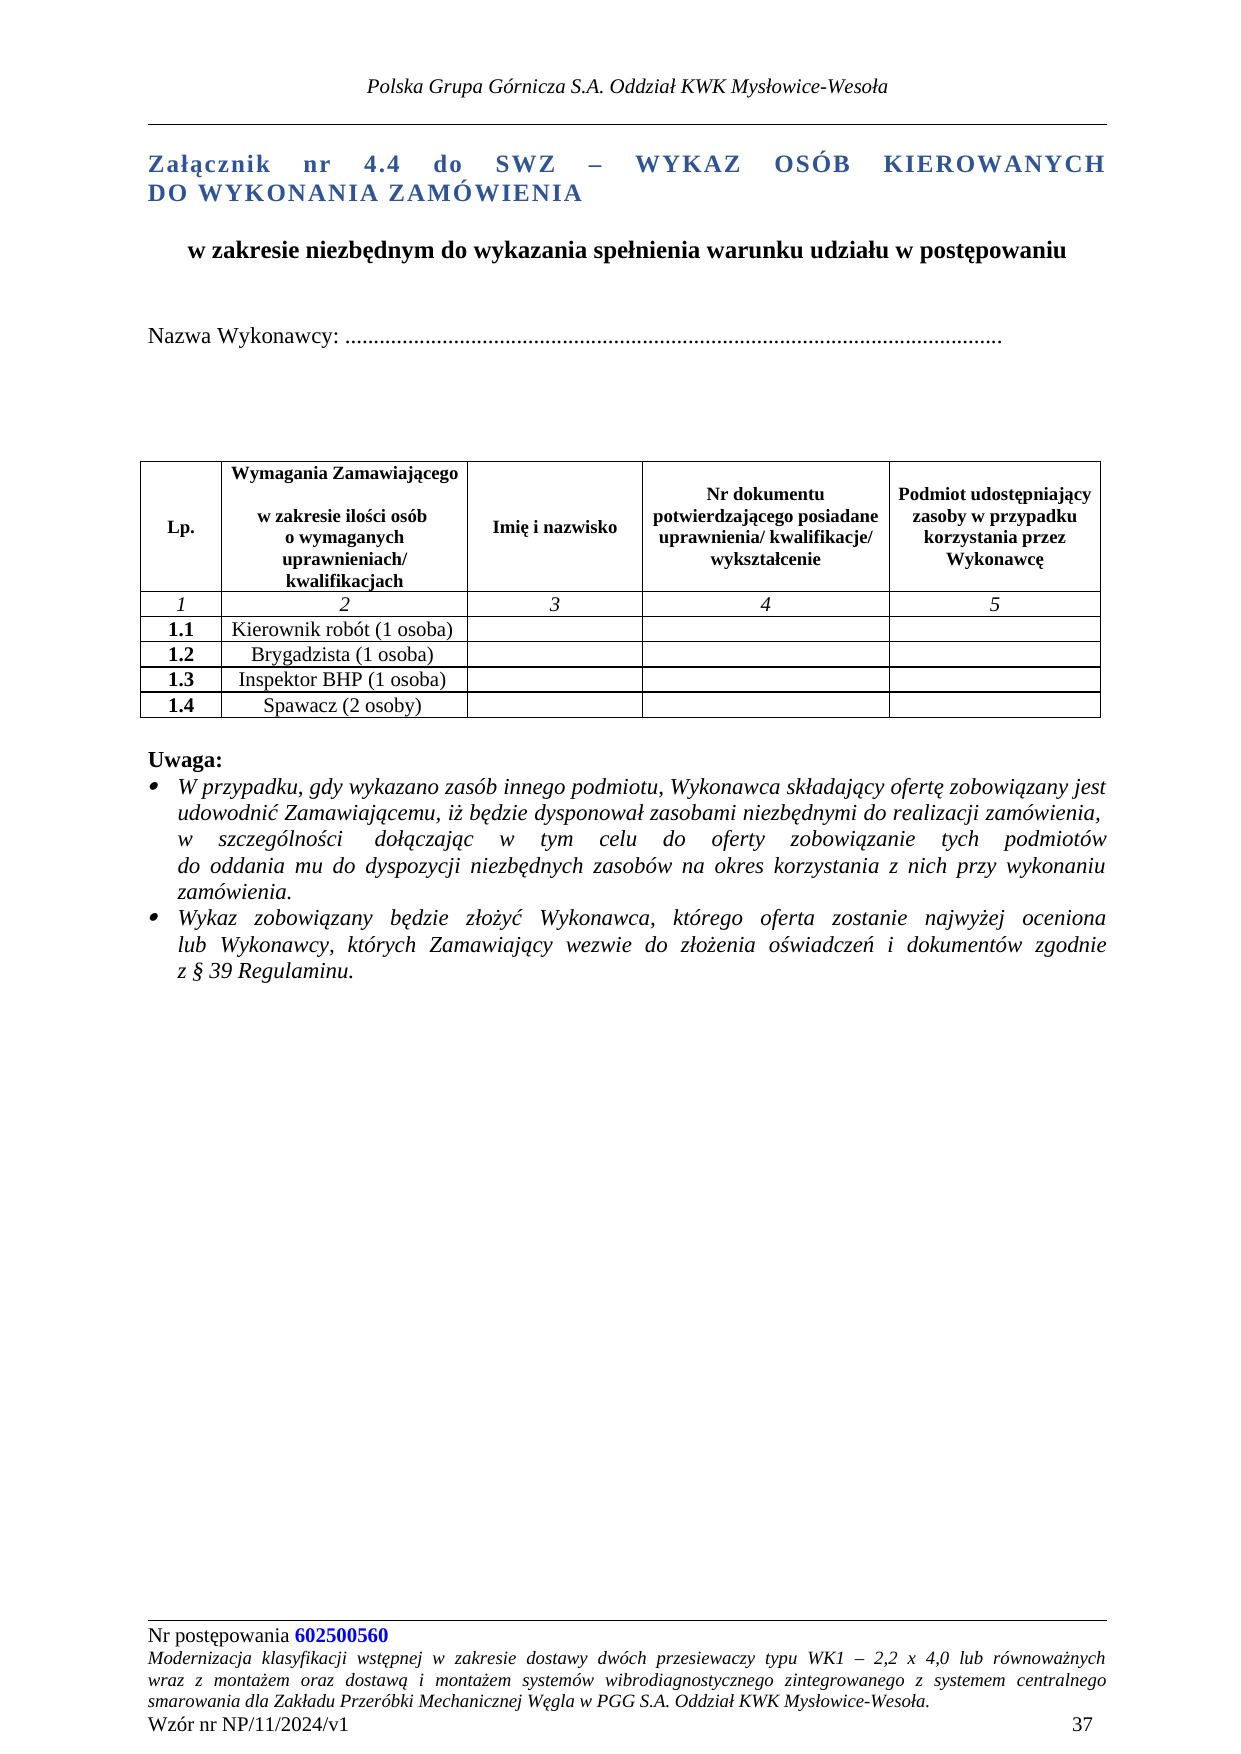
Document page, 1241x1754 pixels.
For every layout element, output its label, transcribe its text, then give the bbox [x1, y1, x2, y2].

table_header Nr dokumentu potwierdzającego posiadane uprawnienia/ kwalifikacje/ wykształcenie [643, 462, 889, 591]
table_cell 1.2 [141, 642, 221, 666]
text Nazwa Wykonawcy: ................................................................................................................... [148, 322, 1107, 348]
table_cell [643, 617, 889, 641]
text w zakresie niezbędnym do wykazania spełnienia warunku udziału w postępowaniu [148, 235, 1107, 264]
table_cell [890, 693, 1100, 717]
table_cell 3 [468, 592, 642, 616]
table_cell 2 [222, 592, 467, 616]
table_cell 1.3 [141, 668, 221, 691]
table_header Podmiot udostępniający zasoby w przypadku korzystania przez Wykonawcę [890, 462, 1100, 591]
table_header Lp. [141, 462, 221, 591]
table_cell 1 [141, 592, 221, 616]
table_cell 5 [890, 592, 1100, 616]
table_cell [643, 668, 889, 691]
table_header Imię i nazwisko [468, 462, 642, 591]
table_cell Inspektor BHP (1 osoba) [222, 668, 467, 691]
table_cell [643, 642, 889, 666]
table_cell 1.4 [141, 693, 221, 717]
table_cell [890, 668, 1100, 691]
table_cell [890, 642, 1100, 666]
table_cell Brygadzista (1 osoba) [222, 642, 467, 666]
table_cell [890, 617, 1100, 641]
table_cell 4 [643, 592, 889, 616]
table_cell [643, 693, 889, 717]
table_cell [468, 693, 642, 717]
list W przypadku, gdy wykazano zasób innego podmiotu, Wykonawca składający ofertę zobowiązany jest udowodnić Zamawiającemu, iż będzie dysponował zasobami niezbędnymi do realizacji zamówienia, w szczególności dołączając w tym celu do oferty zobowiązanie tych podmiotów do oddania mu do dyspozycji niezbędnych zasobów na okres korzystania z nich przy wykonaniu zamówienia. [148, 773, 1107, 904]
text Załącznik nr 4.4 do SWZ – WYKAZ OSÓB KIEROWANYCH DO WYKONANIA ZAMÓWIENIA [148, 149, 1107, 207]
table_cell [468, 642, 642, 666]
table_cell [468, 617, 642, 641]
table_cell Kierownik robót (1 osoba) [222, 617, 467, 641]
text Uwaga: [148, 746, 1107, 773]
table_cell Spawacz (2 osoby) [222, 693, 467, 717]
table_header Wymagania Zamawiającego w zakresie ilości osób o wymaganych uprawnieniach/ kwalifikacjach [222, 462, 467, 591]
list Wykaz zobowiązany będzie złożyć Wykonawca, którego oferta zostanie najwyżej oceniona lub Wykonawcy, których Zamawiający wezwie do złożenia oświadczeń i dokumentów zgodnie z § 39 Regulaminu. [148, 904, 1107, 983]
table_cell [468, 668, 642, 691]
table_cell 1.1 [141, 617, 221, 641]
